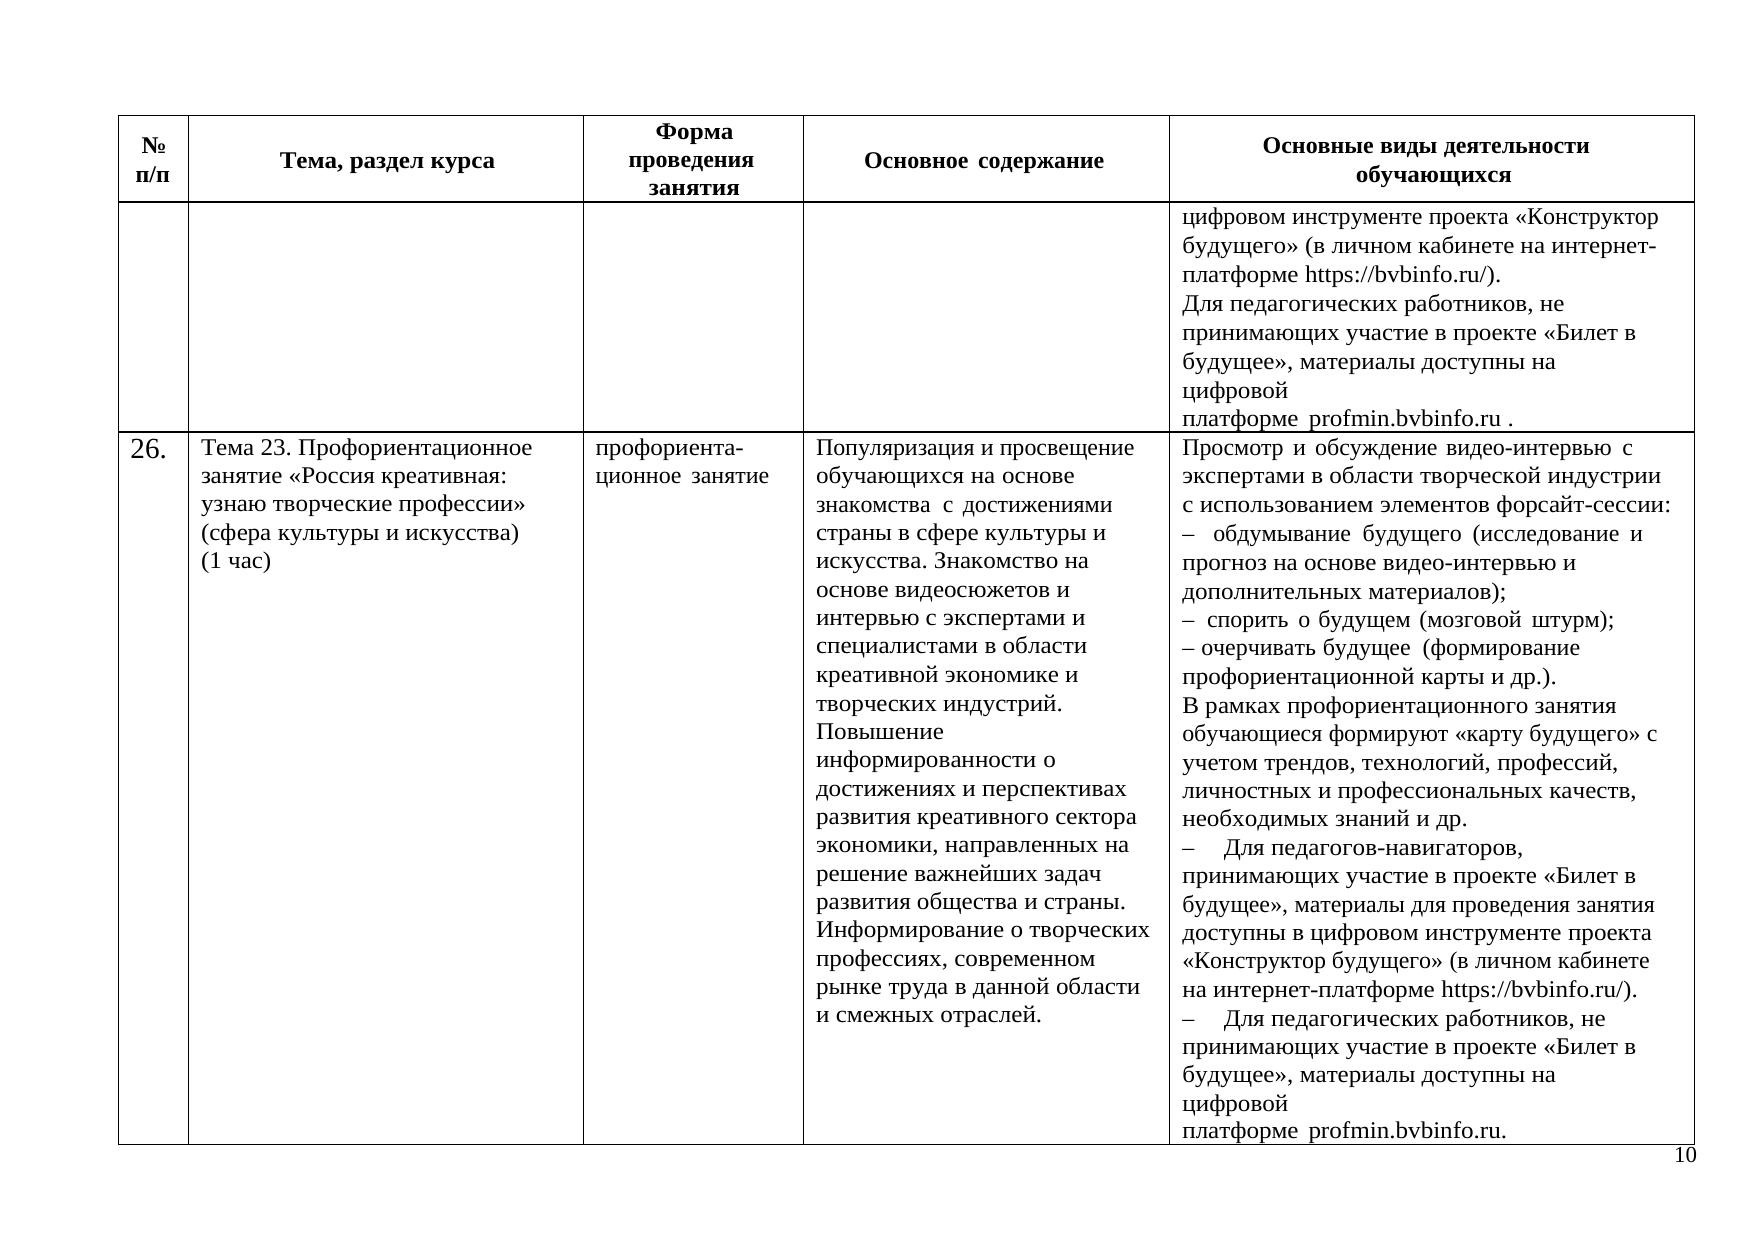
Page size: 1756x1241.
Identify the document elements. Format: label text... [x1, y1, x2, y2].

table_cell Популяризация и просвещение обучающихся на основе знакомства с достижениями страны в сфере культуры и искусства. Знакомство на основе видеосюжетов и интервью с экспертами и специалистами в области креативной экономике и творческих индустрий. Повышение информированности о достижениях и перспективах развития креативного сектора экономики, направленных на решение важнейших задач развития общества и страны. Информирование о творческих профессиях, современном рынке труда в данной области и смежных отраслей. [804, 433, 1169, 1143]
table_cell Просмотр и обсуждение видео-интервью с экспертами в области творческой индустрии с использованием элементов форсайт-сессии: обдумывание будущего (исследование и прогноз на основе видео-интервью и дополнительных материалов); спорить о будущем (мозговой штурм); очерчивать будущее (формирование профориентационной карты и др.). В рамках профориентационного занятия обучающиеся формируют «карту будущего» с учетом трендов, технологий, профессий, личностных и профессиональных качеств, необходимых знаний и др. Для педагогов-навигаторов, принимающих участие в проекте «Билет в будущее», материалы для проведения занятия доступны в цифровом инструменте проекта «Конструктор будущего» (в личном кабинете на интернет-платформе https://bvbinfo.ru/). Для педагогических работников, не принимающих участие в проекте «Билет в будущее», материалы доступны на цифровой платформе profmin.bvbinfo.ru. [1170, 433, 1694, 1143]
table_header Форма проведения занятия [584, 116, 803, 201]
table_cell [189, 203, 583, 431]
table_cell [804, 203, 1169, 431]
table_cell Тема 23. Профориентационное занятие «Россия креативная: узнаю творческие профессии» (сфера культуры и искусства) (1 час) [189, 433, 583, 1143]
table_header Основные виды деятельности обучающихся [1170, 116, 1694, 201]
table_cell профориента- ционное занятие [584, 433, 803, 1143]
table_cell 26. [119, 433, 188, 1143]
table_header Основное содержание [804, 116, 1169, 201]
table_cell [119, 203, 188, 431]
table_header № п/п [119, 116, 188, 201]
table_cell цифровом инструменте проекта «Конструктор будущего» (в личном кабинете на интернет- платформе https://bvbinfo.ru/). Для педагогических работников, не принимающих участие в проекте «Билет в будущее», материалы доступны на цифровой платформе profmin.bvbinfo.ru . [1170, 203, 1694, 431]
table_header Тема, раздел курса [189, 116, 583, 201]
table_cell [584, 203, 803, 431]
